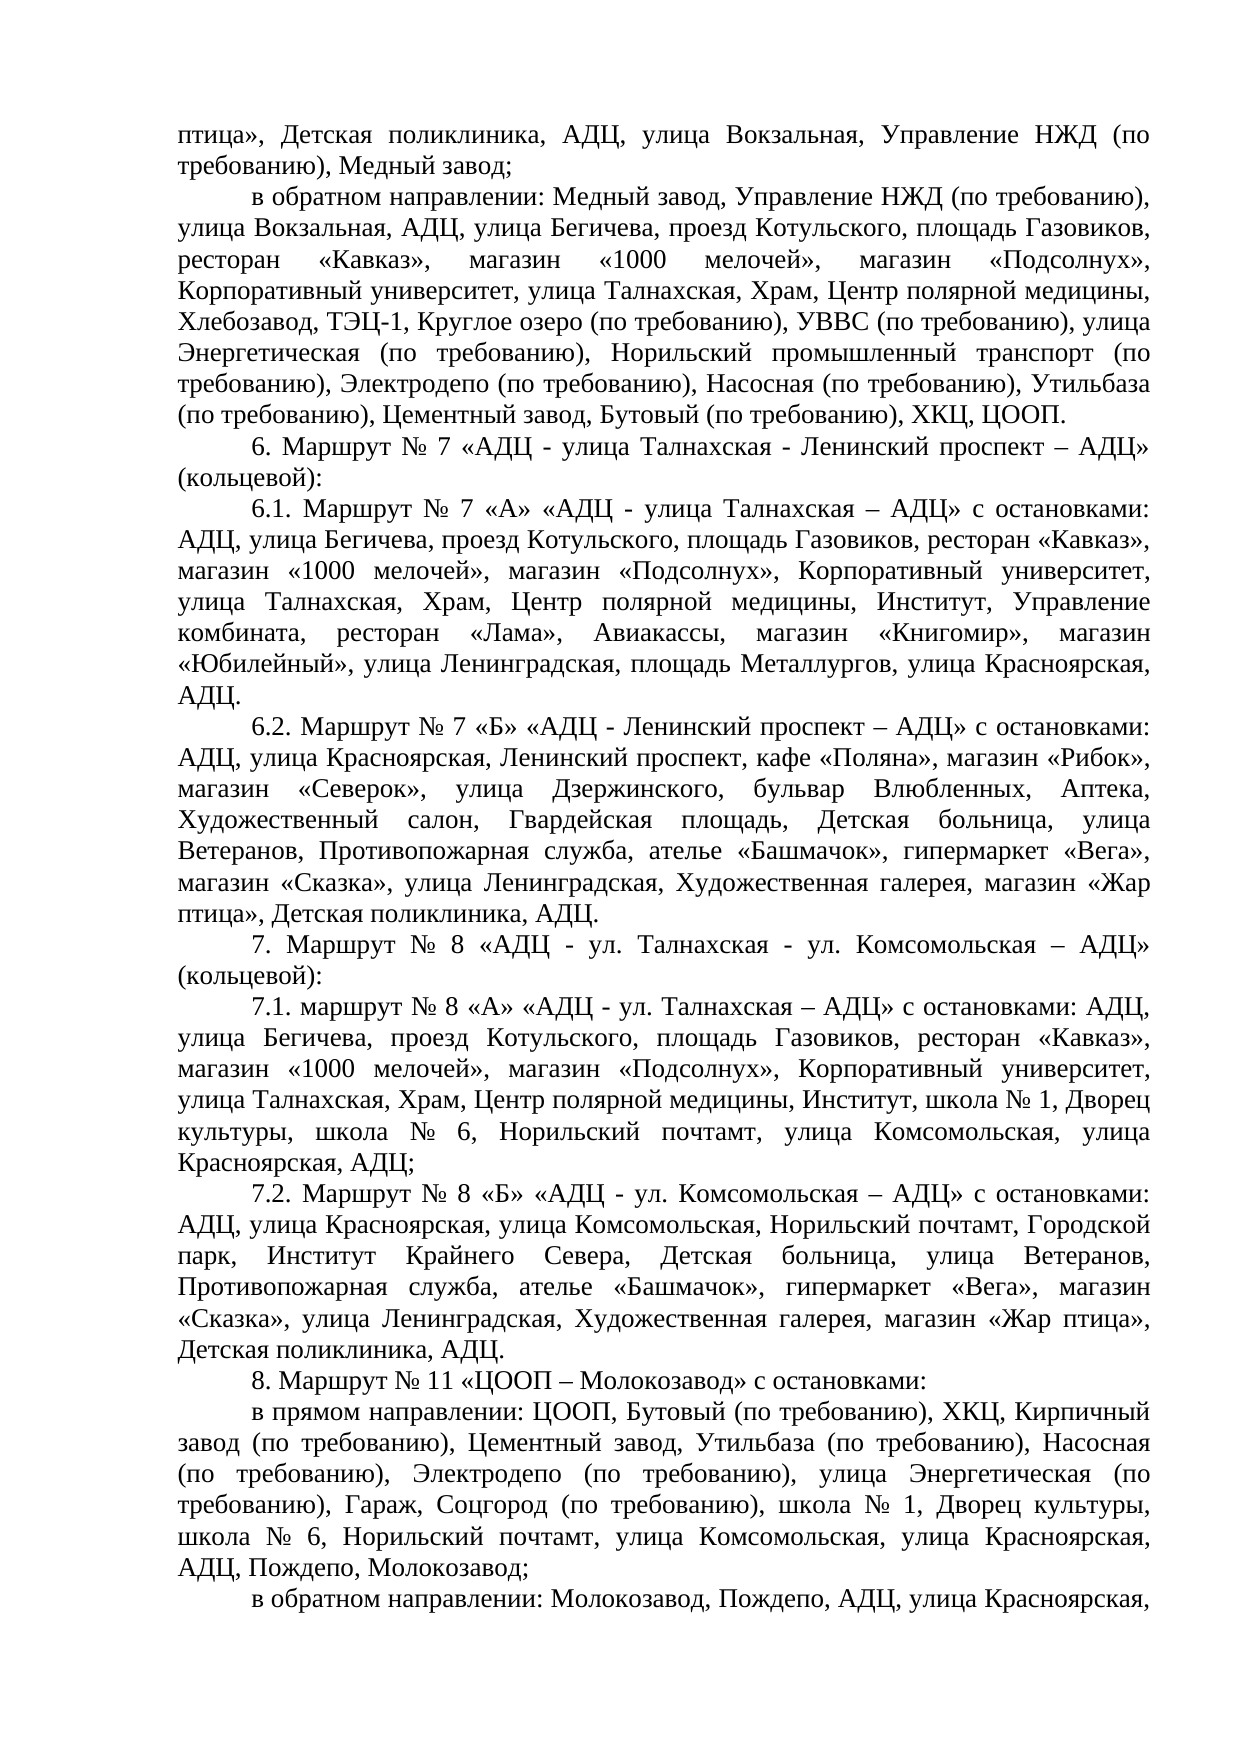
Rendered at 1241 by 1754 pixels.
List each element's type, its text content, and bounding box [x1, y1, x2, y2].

text 6.2. Маршрут № 7 «Б» «АДЦ - Ленинский проспект – АДЦ» с остановками: АДЦ, улица Красноярская, Ленинский проспект, кафе «Поляна», магазин «Рибок», магазин «Северок», улица Дзержинского, бульвар Влюбленных, Аптека, Художественный салон, Гвардейская площадь, Детская больница, улица Ветеранов, Противопожарная служба, ателье «Башмачок», гипермаркет «Вега», магазин «Сказка», улица Ленинградская, Художественная галерея, магазин «Жар птица», Детская поликлиника, АДЦ. [177, 710, 1152, 928]
text в прямом направлении: ЦООП, Бутовый (по требованию), ХКЦ, Кирпичный завод (по требованию), Цементный завод, Утильбаза (по требованию), Насосная (по требованию), Электродепо (по требованию), улица Энергетическая (по требованию), Гараж, Соцгород (по требованию), школа № 1, Дворец культуры, школа № 6, Норильский почтамт, улица Комсомольская, улица Красноярская, АДЦ, Пождепо, Молокозавод; [177, 1395, 1152, 1582]
text 7.2. Маршрут № 8 «Б» «АДЦ - ул. Комсомольская – АДЦ» с остановками: АДЦ, улица Красноярская, улица Комсомольская, Норильский почтамт, Городской парк, Институт Крайнего Севера, Детская больница, улица Ветеранов, Противопожарная служба, ателье «Башмачок», гипермаркет «Вега», магазин «Сказка», улица Ленинградская, Художественная галерея, магазин «Жар птица», Детская поликлиника, АДЦ. [177, 1177, 1152, 1364]
text 8. Маршрут № 11 «ЦООП – Молокозавод» с остановками: [177, 1364, 1152, 1395]
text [177, 118, 1152, 180]
text 7. Маршрут № 8 «АДЦ - ул. Талнахская - ул. Комсомольская – АДЦ» (кольцевой): [177, 928, 1152, 990]
text 6. Маршрут № 7 «АДЦ - улица Талнахская - Ленинский проспект – АДЦ» (кольцевой): [177, 429, 1152, 492]
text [177, 1582, 1152, 1613]
text 7.1. маршрут № 8 «А» «АДЦ - ул. Талнахская – АДЦ» с остановками: АДЦ, улица Бегичева, проезд Котульского, площадь Газовиков, ресторан «Кавказ», магазин «1000 мелочей», магазин «Подсолнух», Корпоративный университет, улица Талнахская, Храм, Центр полярной медицины, Институт, школа № 1, Дворец культуры, школа № 6, Норильский почтамт, улица Комсомольская, улица Красноярская, АДЦ; [177, 990, 1152, 1177]
text 6.1. Маршрут № 7 «А» «АДЦ - улица Талнахская – АДЦ» с остановками: АДЦ, улица Бегичева, проезд Котульского, площадь Газовиков, ресторан «Кавказ», магазин «1000 мелочей», магазин «Подсолнух», Корпоративный университет, улица Талнахская, Храм, Центр полярной медицины, Институт, Управление комбината, ресторан «Лама», Авиакассы, магазин «Книгомир», магазин «Юбилейный», улица Ленинградская, площадь Металлургов, улица Красноярская, АДЦ. [177, 492, 1152, 710]
text в обратном направлении: Медный завод, Управление НЖД (по требованию), улица Вокзальная, АДЦ, улица Бегичева, проезд Котульского, площадь Газовиков, ресторан «Кавказ», магазин «1000 мелочей», магазин «Подсолнух», Корпоративный университет, улица Талнахская, Храм, Центр полярной медицины, Хлебозавод, ТЭЦ-1, Круглое озеро (по требованию), УВВС (по требованию), улица Энергетическая (по требованию), Норильский промышленный транспорт (по требованию), Электродепо (по требованию), Насосная (по требованию), Утильбаза (по требованию), Цементный завод, Бутовый (по требованию), ХКЦ, ЦООП. [177, 180, 1152, 429]
